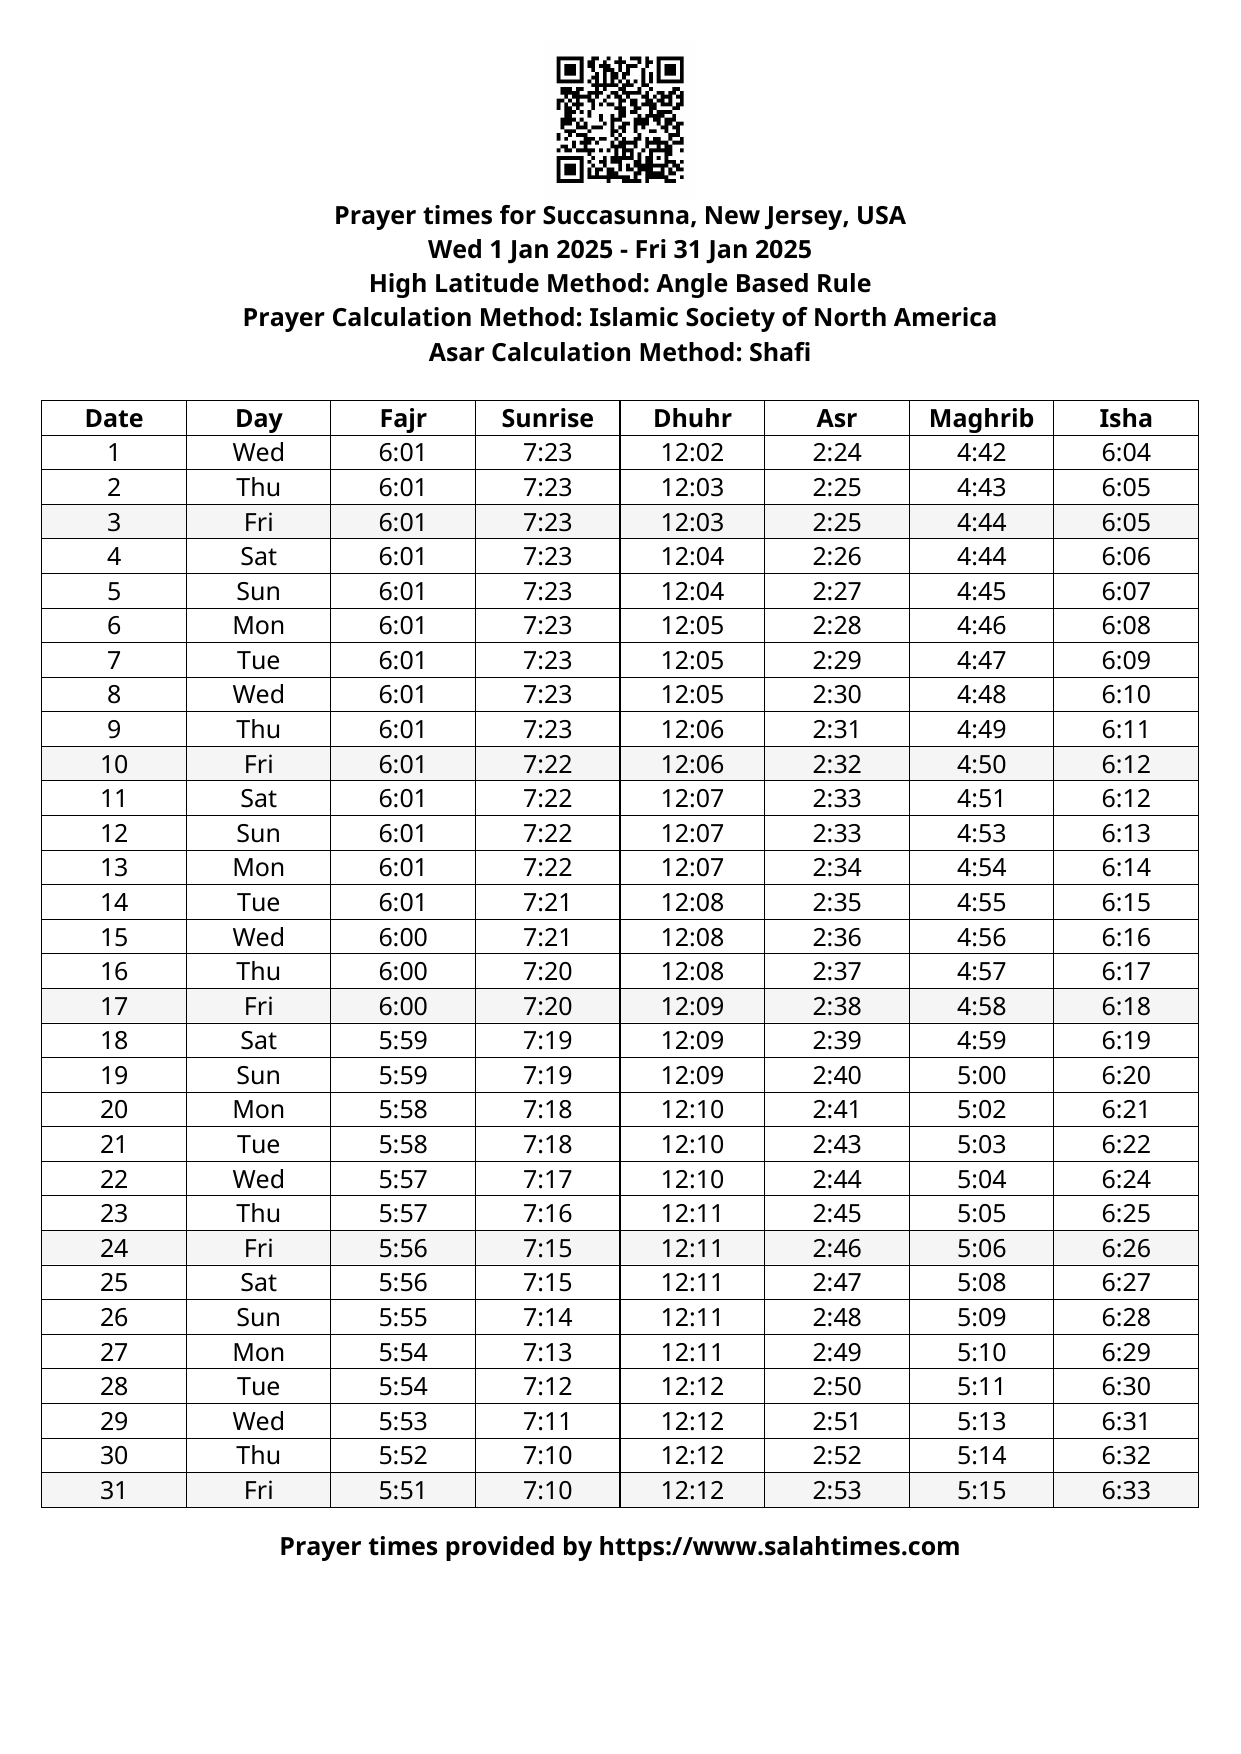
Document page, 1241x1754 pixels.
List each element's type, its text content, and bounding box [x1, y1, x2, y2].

table_cell 5:54 [331, 1335, 475, 1368]
table_cell 23 [42, 1196, 186, 1230]
table_cell 12:10 [621, 1127, 764, 1161]
table_cell 5:00 [910, 1058, 1053, 1092]
table_cell 6:01 [331, 609, 475, 642]
table_cell 6:33 [1054, 1473, 1198, 1507]
table_cell Thu [187, 954, 330, 988]
table_cell 7:10 [476, 1473, 619, 1507]
table_cell 24 [42, 1231, 186, 1264]
table_cell 5:15 [910, 1473, 1053, 1507]
table_cell 2:45 [765, 1196, 909, 1230]
table_cell 12:11 [621, 1196, 764, 1230]
table_cell 5:03 [910, 1127, 1053, 1161]
table_cell 2:32 [765, 747, 909, 780]
table_cell 4:43 [910, 470, 1053, 504]
table_cell 7:22 [476, 816, 619, 849]
table_cell 6:15 [1054, 885, 1198, 919]
table_cell 7:15 [476, 1231, 619, 1264]
table_cell 7:22 [476, 851, 619, 884]
table_cell 7:23 [476, 436, 619, 469]
table_cell 4:45 [910, 574, 1053, 607]
table_cell 25 [42, 1266, 186, 1299]
table_cell 7:12 [476, 1369, 619, 1403]
table_cell 6:10 [1054, 678, 1198, 711]
table_cell 6:12 [1054, 747, 1198, 780]
table_cell 4:56 [910, 920, 1053, 953]
table_cell 6:01 [331, 712, 475, 746]
table_cell 4:49 [910, 712, 1053, 746]
table_cell 7:10 [476, 1439, 619, 1472]
table_cell 20 [42, 1093, 186, 1126]
table_cell 12:09 [621, 1058, 764, 1092]
table_cell 12:02 [621, 436, 764, 469]
table_cell 6:18 [1054, 989, 1198, 1022]
table_cell 2:50 [765, 1369, 909, 1403]
table_cell 10 [42, 747, 186, 780]
table_cell 12:07 [621, 781, 764, 815]
table_cell 17 [42, 989, 186, 1022]
table_cell 4:46 [910, 609, 1053, 642]
table_cell 2:28 [765, 609, 909, 642]
table_cell 7:18 [476, 1093, 619, 1126]
table_cell 12:10 [621, 1093, 764, 1126]
table_cell 6 [42, 609, 186, 642]
table_cell 4:59 [910, 1024, 1053, 1057]
table_cell 4:58 [910, 989, 1053, 1022]
table_header Dhuhr [621, 401, 764, 434]
table_cell 12:12 [621, 1404, 764, 1437]
table_cell 12:08 [621, 885, 764, 919]
table_cell 5:10 [910, 1335, 1053, 1368]
table_cell 5:52 [331, 1439, 475, 1472]
table_cell 6:22 [1054, 1127, 1198, 1161]
table_cell 6:01 [331, 643, 475, 677]
table_cell 5:59 [331, 1058, 475, 1092]
table_header Fajr [331, 401, 475, 434]
table_cell 5:04 [910, 1162, 1053, 1195]
table_cell 2:48 [765, 1300, 909, 1334]
table_cell Wed [187, 436, 330, 469]
table_cell Mon [187, 851, 330, 884]
table_cell Fri [187, 505, 330, 538]
table_cell Sun [187, 1058, 330, 1092]
table_cell 2:51 [765, 1404, 909, 1437]
table_cell 2:24 [765, 436, 909, 469]
table_cell 30 [42, 1439, 186, 1472]
table_cell 2:41 [765, 1093, 909, 1126]
table_cell 12:09 [621, 989, 764, 1022]
table_cell 12:08 [621, 920, 764, 953]
table_cell 5:05 [910, 1196, 1053, 1230]
table_cell 7:20 [476, 954, 619, 988]
table_cell 12:04 [621, 539, 764, 573]
table_cell 6:01 [331, 436, 475, 469]
table_cell Mon [187, 1335, 330, 1368]
table_cell 7:21 [476, 920, 619, 953]
table_cell Sun [187, 1300, 330, 1334]
table_cell 12:05 [621, 678, 764, 711]
table_cell 5 [42, 574, 186, 607]
table_cell Mon [187, 609, 330, 642]
table_cell 12:12 [621, 1439, 764, 1472]
table_cell 3 [42, 505, 186, 538]
table_cell 6:29 [1054, 1335, 1198, 1368]
text Prayer Calculation Method: Islamic Society of North America [42, 300, 1198, 334]
table_cell 4 [42, 539, 186, 573]
table_cell 2:35 [765, 885, 909, 919]
table_cell Sat [187, 1266, 330, 1299]
table_cell 2:40 [765, 1058, 909, 1092]
text Asar Calculation Method: Shafi [42, 334, 1198, 368]
table_cell 5:51 [331, 1473, 475, 1507]
table_cell 5:06 [910, 1231, 1053, 1264]
table_cell 12:03 [621, 505, 764, 538]
table_cell 6:24 [1054, 1162, 1198, 1195]
table_cell Sat [187, 1024, 330, 1057]
table_cell 4:54 [910, 851, 1053, 884]
table_cell 2:25 [765, 470, 909, 504]
table_cell 12 [42, 816, 186, 849]
table_cell 5:57 [331, 1196, 475, 1230]
table_cell 12:09 [621, 1024, 764, 1057]
table_cell 12:07 [621, 816, 764, 849]
table_cell Thu [187, 1196, 330, 1230]
table_cell Sat [187, 539, 330, 573]
table_cell 7:19 [476, 1058, 619, 1092]
table_cell 7:23 [476, 678, 619, 711]
table_cell 7:23 [476, 609, 619, 642]
table_cell 6:27 [1054, 1266, 1198, 1299]
table_cell 6:00 [331, 954, 475, 988]
table_cell 5:13 [910, 1404, 1053, 1437]
table_cell 12:08 [621, 954, 764, 988]
table_cell 12:05 [621, 643, 764, 677]
table_cell 6:04 [1054, 436, 1198, 469]
table_cell 7:23 [476, 539, 619, 573]
table_cell 6:20 [1054, 1058, 1198, 1092]
table_cell 2:31 [765, 712, 909, 746]
table_cell 6:11 [1054, 712, 1198, 746]
table_cell 7:16 [476, 1196, 619, 1230]
table_cell Sun [187, 574, 330, 607]
table_cell 18 [42, 1024, 186, 1057]
table_cell Thu [187, 1439, 330, 1472]
table_cell 19 [42, 1058, 186, 1092]
table_cell 22 [42, 1162, 186, 1195]
table_cell 6:31 [1054, 1404, 1198, 1437]
table_cell 7:14 [476, 1300, 619, 1334]
table_cell 7:23 [476, 712, 619, 746]
table_cell 6:01 [331, 851, 475, 884]
table_cell Tue [187, 1127, 330, 1161]
table_cell 26 [42, 1300, 186, 1334]
table_cell 21 [42, 1127, 186, 1161]
table_header Asr [765, 401, 909, 434]
table_cell 9 [42, 712, 186, 746]
table_cell 5:58 [331, 1093, 475, 1126]
table_cell 4:55 [910, 885, 1053, 919]
table_cell 12:12 [621, 1473, 764, 1507]
table_cell 4:53 [910, 816, 1053, 849]
table_header Isha [1054, 401, 1198, 434]
table_cell 6:00 [331, 989, 475, 1022]
table_cell 6:07 [1054, 574, 1198, 607]
table_cell 16 [42, 954, 186, 988]
table_cell 7:23 [476, 574, 619, 607]
table_cell 7:17 [476, 1162, 619, 1195]
table_cell 7:20 [476, 989, 619, 1022]
table_cell 2:36 [765, 920, 909, 953]
table_cell 6:19 [1054, 1024, 1198, 1057]
table_cell Fri [187, 1231, 330, 1264]
table_cell 2:26 [765, 539, 909, 573]
table_cell Thu [187, 470, 330, 504]
table_cell Tue [187, 1369, 330, 1403]
table_cell 6:25 [1054, 1196, 1198, 1230]
table_cell 6:12 [1054, 781, 1198, 815]
table_cell 2:25 [765, 505, 909, 538]
table_cell 4:48 [910, 678, 1053, 711]
table_header Sunrise [476, 401, 619, 434]
table_cell 6:01 [331, 574, 475, 607]
table_cell 2:34 [765, 851, 909, 884]
table_cell 7:23 [476, 470, 619, 504]
table_cell 7:22 [476, 781, 619, 815]
table_cell 6:26 [1054, 1231, 1198, 1264]
table_cell 13 [42, 851, 186, 884]
table_cell 5:54 [331, 1369, 475, 1403]
table_cell 12:04 [621, 574, 764, 607]
table_cell 6:13 [1054, 816, 1198, 849]
table_cell 7:23 [476, 643, 619, 677]
text Wed 1 Jan 2025 - Fri 31 Jan 2025 [42, 232, 1198, 266]
table_cell 7:21 [476, 885, 619, 919]
table_cell 12:06 [621, 747, 764, 780]
table_cell 6:28 [1054, 1300, 1198, 1334]
table_cell 2:49 [765, 1335, 909, 1368]
table_cell 5:55 [331, 1300, 475, 1334]
table_cell Sat [187, 781, 330, 815]
table_cell 12:07 [621, 851, 764, 884]
table_cell Fri [187, 747, 330, 780]
table_cell 7:18 [476, 1127, 619, 1161]
table_cell 6:01 [331, 678, 475, 711]
text Prayer times for Succasunna, New Jersey, USA [42, 198, 1198, 232]
table_cell 2:47 [765, 1266, 909, 1299]
text High Latitude Method: Angle Based Rule [42, 266, 1198, 300]
table_cell Wed [187, 1404, 330, 1437]
table_cell Sun [187, 816, 330, 849]
table_cell 7:15 [476, 1266, 619, 1299]
table_cell 2:53 [765, 1473, 909, 1507]
table_cell Wed [187, 678, 330, 711]
text Prayer times provided by https://www.salahtimes.com [42, 1528, 1198, 1563]
table_cell 12:11 [621, 1266, 764, 1299]
table_cell 1 [42, 436, 186, 469]
table_cell Thu [187, 712, 330, 746]
table_cell 11 [42, 781, 186, 815]
table_cell Mon [187, 1093, 330, 1126]
picture [542, 41, 699, 198]
table_cell 6:06 [1054, 539, 1198, 573]
table_cell 2:39 [765, 1024, 909, 1057]
table_cell 6:01 [331, 781, 475, 815]
table_cell 6:09 [1054, 643, 1198, 677]
table_cell 12:11 [621, 1231, 764, 1264]
table_cell 2:33 [765, 781, 909, 815]
table_cell 4:50 [910, 747, 1053, 780]
table_cell 2:52 [765, 1439, 909, 1472]
table_cell 12:12 [621, 1369, 764, 1403]
table_cell 12:11 [621, 1300, 764, 1334]
table_cell 5:09 [910, 1300, 1053, 1334]
table_cell 6:01 [331, 470, 475, 504]
table_cell 6:00 [331, 920, 475, 953]
table_cell 6:01 [331, 505, 475, 538]
table_cell 5:08 [910, 1266, 1053, 1299]
table_cell 6:14 [1054, 851, 1198, 884]
table_cell 2 [42, 470, 186, 504]
table_cell 6:01 [331, 816, 475, 849]
table_cell 2:30 [765, 678, 909, 711]
table_cell 2:29 [765, 643, 909, 677]
table_cell 6:08 [1054, 609, 1198, 642]
table_cell 2:37 [765, 954, 909, 988]
table_cell 31 [42, 1473, 186, 1507]
table_cell 5:58 [331, 1127, 475, 1161]
table_cell 12:10 [621, 1162, 764, 1195]
table_cell 2:27 [765, 574, 909, 607]
table_header Maghrib [910, 401, 1053, 434]
table_cell 5:59 [331, 1024, 475, 1057]
table_cell 15 [42, 920, 186, 953]
table_header Day [187, 401, 330, 434]
table_cell 6:01 [331, 885, 475, 919]
table_cell 5:56 [331, 1231, 475, 1264]
table_header Date [42, 401, 186, 434]
table_cell 8 [42, 678, 186, 711]
table_cell 5:56 [331, 1266, 475, 1299]
table_cell Fri [187, 1473, 330, 1507]
table_cell 12:11 [621, 1335, 764, 1368]
table_cell 5:14 [910, 1439, 1053, 1472]
table_cell Tue [187, 885, 330, 919]
table_cell 6:21 [1054, 1093, 1198, 1126]
table_cell 5:11 [910, 1369, 1053, 1403]
table_cell Tue [187, 643, 330, 677]
table_cell 7:11 [476, 1404, 619, 1437]
table_cell 2:43 [765, 1127, 909, 1161]
table_cell 7:13 [476, 1335, 619, 1368]
table_cell 12:05 [621, 609, 764, 642]
table_cell 4:44 [910, 505, 1053, 538]
table_cell 7:19 [476, 1024, 619, 1057]
table_cell 29 [42, 1404, 186, 1437]
table_cell 5:57 [331, 1162, 475, 1195]
table_cell 4:47 [910, 643, 1053, 677]
table_cell 4:42 [910, 436, 1053, 469]
table_cell 2:38 [765, 989, 909, 1022]
table_cell 6:32 [1054, 1439, 1198, 1472]
table_cell 6:17 [1054, 954, 1198, 988]
table_cell 6:01 [331, 539, 475, 573]
table_cell 2:44 [765, 1162, 909, 1195]
table_cell 2:46 [765, 1231, 909, 1264]
table_cell 7 [42, 643, 186, 677]
table_cell 4:57 [910, 954, 1053, 988]
table_cell 5:02 [910, 1093, 1053, 1126]
table_cell 4:51 [910, 781, 1053, 815]
table_cell 12:06 [621, 712, 764, 746]
table_cell 28 [42, 1369, 186, 1403]
table_cell 5:53 [331, 1404, 475, 1437]
table_cell 12:03 [621, 470, 764, 504]
table_cell 6:05 [1054, 505, 1198, 538]
table_cell 6:01 [331, 747, 475, 780]
table_cell 6:05 [1054, 470, 1198, 504]
table_cell 2:33 [765, 816, 909, 849]
table_cell 6:16 [1054, 920, 1198, 953]
table_cell Wed [187, 1162, 330, 1195]
table_cell Fri [187, 989, 330, 1022]
table_cell 27 [42, 1335, 186, 1368]
table_cell 7:23 [476, 505, 619, 538]
table_cell 6:30 [1054, 1369, 1198, 1403]
table_cell 7:22 [476, 747, 619, 780]
table_cell 4:44 [910, 539, 1053, 573]
table_cell 14 [42, 885, 186, 919]
table_cell Wed [187, 920, 330, 953]
